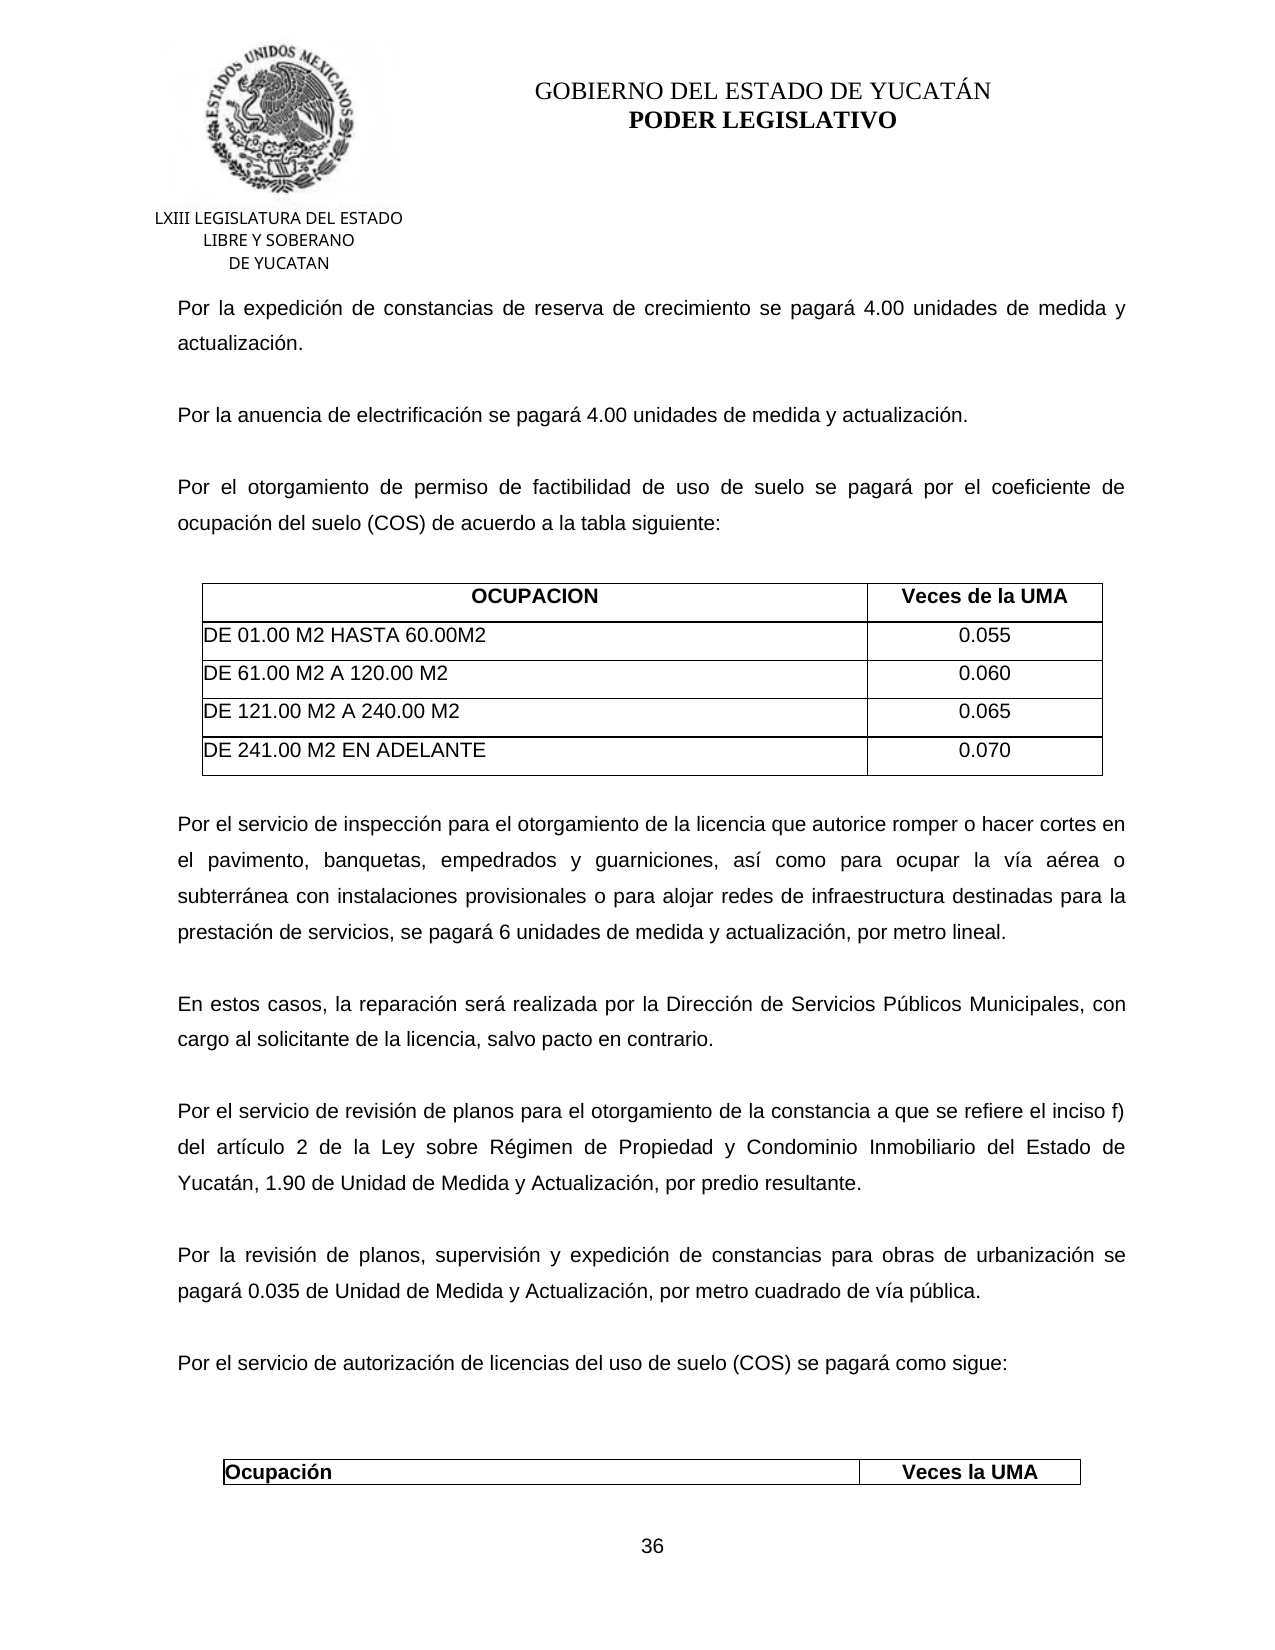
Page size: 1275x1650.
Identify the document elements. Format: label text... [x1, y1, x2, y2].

text Por el servicio de revisión de planos para el otorgamiento de la constancia a que se refiere el inciso f) del artículo 2 de la Ley sobre Régimen de Propiedad y Condominio Inmobiliario del Estado de Yucatán, 1.90 de Unidad de Medida y Actualización, por predio resultante. [177, 1099, 1127, 1195]
table_header Veces la UMA [860, 1460, 1080, 1484]
table_cell 0.060 [868, 661, 1102, 698]
table_cell DE 121.00 M2 A 240.00 M2 [203, 699, 867, 736]
table_cell DE 01.00 M2 HASTA 60.00M2 [203, 623, 867, 659]
table_cell 0.055 [868, 623, 1102, 659]
text En estos casos, la reparación será realizada por la Dirección de Servicios Públicos Municipales, con cargo al solicitante de la licencia, salvo pacto en contrario. [177, 991, 1127, 1051]
table_cell DE 241.00 M2 EN ADELANTE [203, 738, 867, 774]
table_cell 0.070 [868, 738, 1102, 774]
text Por el otorgamiento de permiso de factibilidad de uso de suelo se pagará por el coeficiente de ocupación del suelo (COS) de acuerdo a la tabla siguiente: [177, 475, 1127, 535]
table_cell DE 61.00 M2 A 120.00 M2 [203, 661, 867, 698]
text Por la revisión de planos, supervisión y expedición de constancias para obras de urbanización se pagará 0.035 de Unidad de Medida y Actualización, por metro cuadrado de vía pública. [177, 1243, 1127, 1303]
text Por la anuencia de electrificación se pagará 4.00 unidades de medida y actualización. [177, 403, 1127, 427]
picture [159, 37, 404, 209]
text Por el servicio de inspección para el otorgamiento de la licencia que autorice romper o hacer cortes en el pavimento, banquetas, empedrados y guarniciones, así como para ocupar la vía aérea o subterránea con instalaciones provisionales o para alojar redes de infraestructura destinadas para la prestación de servicios, se pagará 6 unidades de medida y actualización, por metro lineal. [177, 812, 1127, 943]
text Por el servicio de autorización de licencias del uso de suelo (COS) se pagará como sigue: [177, 1351, 1127, 1375]
table_header OCUPACION [203, 584, 867, 621]
table_header Veces de la UMA [868, 584, 1102, 621]
table_header Ocupación [225, 1460, 859, 1484]
text Por la expedición de constancias de reserva de crecimiento se pagará 4.00 unidades de medida y actualización. [177, 295, 1127, 355]
table_cell 0.065 [868, 699, 1102, 736]
